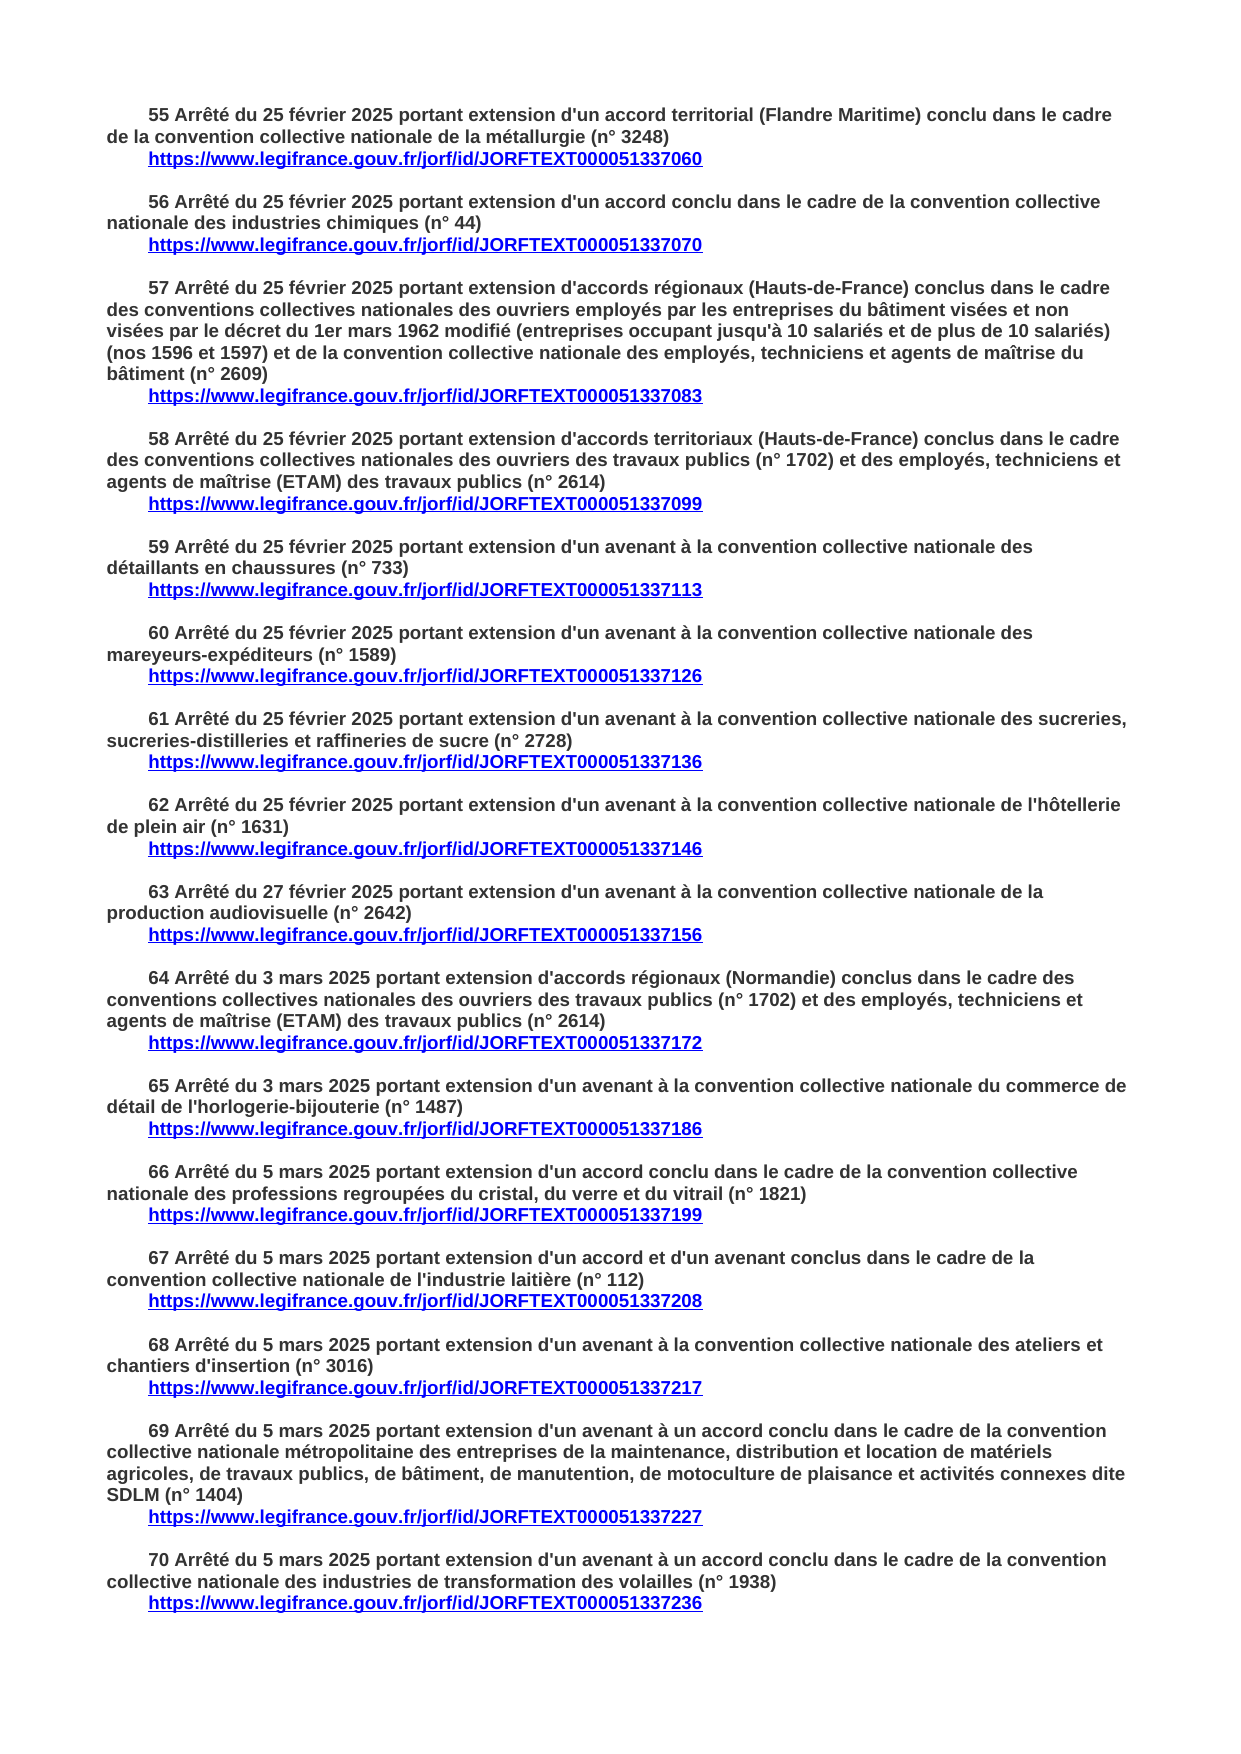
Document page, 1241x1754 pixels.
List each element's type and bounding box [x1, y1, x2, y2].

text [106, 83, 1128, 1635]
